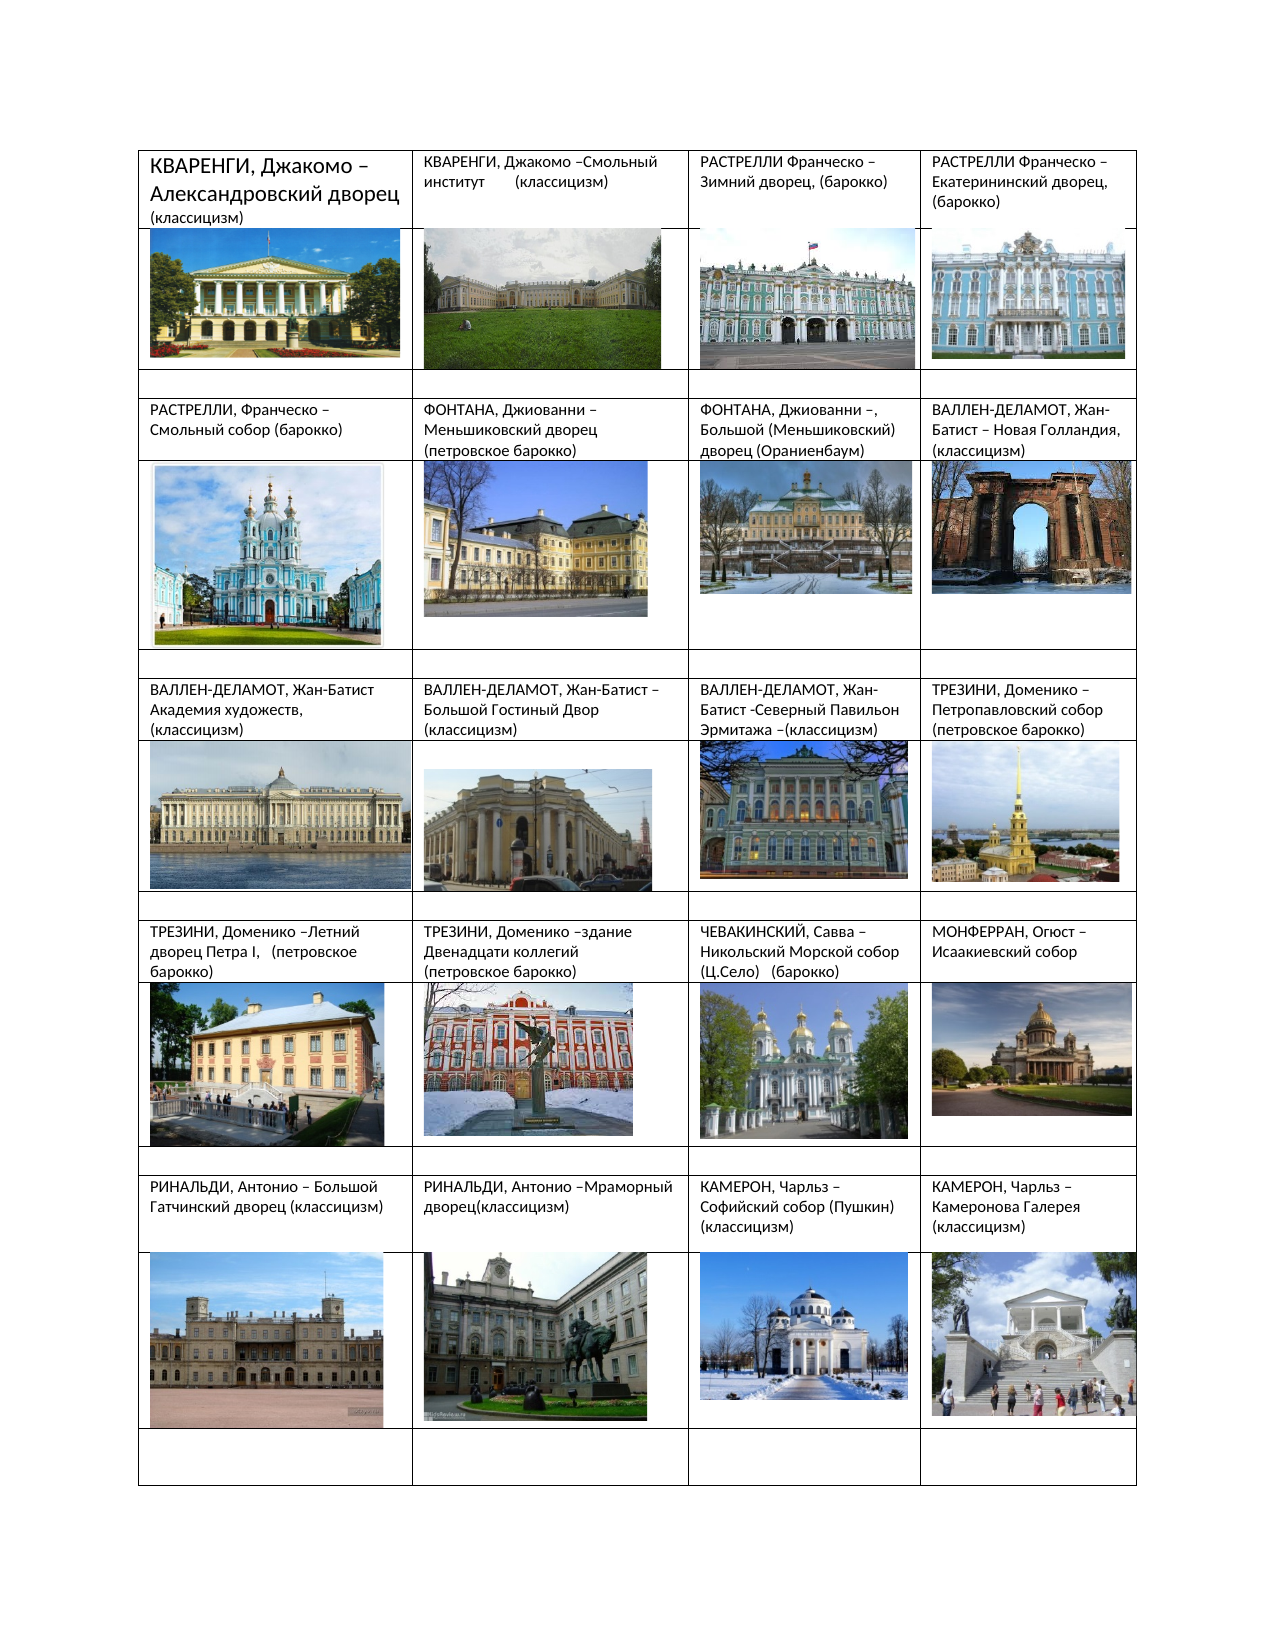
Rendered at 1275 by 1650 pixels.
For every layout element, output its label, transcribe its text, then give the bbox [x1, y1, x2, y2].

table_cell [689, 370, 920, 398]
table_cell [413, 1253, 688, 1428]
table_cell [921, 370, 1136, 398]
picture [150, 461, 385, 649]
table_cell [689, 229, 700, 369]
table_cell ЧЕВАКИНСКИЙ, Савва – Никольский Морской собор (Ц.Село) (барокко) [689, 921, 920, 982]
table_cell [413, 229, 423, 369]
table_cell [384, 1253, 412, 1428]
table_cell [689, 1429, 920, 1485]
table_cell [139, 229, 412, 369]
picture [931, 1252, 1137, 1416]
table_cell КАМЕРОН, Чарльз –Камеронова Галерея (классицизм) [921, 1176, 1136, 1252]
table_cell [689, 983, 920, 1146]
table_cell ФОНТАНА, Джиованни – Меньшиковский дворец (петровское барокко) [413, 399, 688, 460]
picture [700, 461, 913, 594]
table_cell [413, 650, 688, 678]
picture [700, 1252, 908, 1400]
table_cell РАСТРЕЛЛИ, Франческо – Смольный собор (барокко) [139, 399, 412, 460]
picture [931, 461, 1132, 594]
table_cell [689, 1147, 920, 1175]
table_cell [413, 741, 688, 891]
picture [931, 228, 1125, 359]
table_cell [139, 741, 412, 891]
table_header КВАРЕНГИ, Джакомо –Смольный институт (классицизм) [413, 151, 688, 227]
table_cell [413, 1429, 688, 1485]
table_cell [689, 892, 920, 920]
picture [931, 983, 1132, 1116]
table_cell [662, 229, 688, 369]
table_cell [921, 461, 1136, 649]
table_cell [921, 983, 1136, 1146]
table_cell ВАЛЛЕН-ДЕЛАМОТ, Жан-Батист – Новая Голландия, (классицизм) [921, 399, 1136, 460]
table_cell [139, 983, 150, 1146]
table_cell [921, 1429, 1136, 1485]
table_cell ВАЛЛЕН-ДЕЛАМОТ, Жан-Батист Академия художеств, (классицизм) [139, 679, 412, 740]
table_cell [413, 1147, 688, 1175]
table_cell ТРЕЗИНИ, Доменико –Летний дворец Петра I, (петровское барокко) [139, 921, 412, 982]
picture [423, 228, 662, 369]
table_cell ТРЕЗИНИ, Доменико –здание Двенадцати коллегий (петровское барокко) [413, 921, 688, 982]
picture [150, 1252, 384, 1428]
picture [423, 769, 653, 891]
table_cell ФОНТАНА, Джиованни –, Большой (Меньшиковский) дворец (Ораниенбаум) [689, 399, 920, 460]
table_cell [139, 370, 412, 398]
table_cell [689, 461, 920, 649]
table_cell [413, 370, 688, 398]
table_cell [385, 983, 412, 1146]
table_cell ВАЛЛЕН-ДЕЛАМОТ, Жан-Батист – Большой Гостиный Двор (классицизм) [413, 679, 688, 740]
picture [700, 228, 916, 369]
table_cell ВАЛЛЕН-ДЕЛАМОТ, Жан-Батист -Северный Павильон Эрмитажа –(классицизм) [689, 679, 920, 740]
table_cell [689, 650, 920, 678]
table_cell [413, 892, 688, 920]
table_cell [916, 229, 920, 369]
table_cell [921, 1253, 1136, 1428]
picture [700, 741, 908, 879]
table_cell [921, 650, 1136, 678]
table_cell [139, 892, 412, 920]
table_header РАСТРЕЛЛИ Франческо –Екатерининский дворец, (барокко) [921, 151, 1136, 227]
table_cell [689, 741, 920, 891]
table_cell [139, 1429, 412, 1485]
table_header РАСТРЕЛЛИ Франческо – Зимний дворец, (барокко) [689, 151, 920, 227]
table_cell [385, 461, 412, 649]
table_cell [413, 461, 688, 649]
picture [150, 228, 400, 358]
picture [700, 983, 908, 1139]
table_header КВАРЕНГИ, Джакомо – Александровский дворец (классицизм) [139, 151, 412, 227]
picture [423, 461, 648, 617]
table_cell [921, 1147, 1136, 1175]
table_cell ТРЕЗИНИ, Доменико – Петропавловский собор (петровское барокко) [921, 679, 1136, 740]
table_cell [689, 1253, 920, 1428]
picture [423, 983, 633, 1136]
table_cell [139, 1253, 150, 1428]
picture [423, 1252, 648, 1421]
table_cell КАМЕРОН, Чарльз – Софийский собор (Пушкин)(классицизм) [689, 1176, 920, 1252]
picture [150, 741, 411, 889]
table_cell [413, 983, 688, 1146]
table_cell РИНАЛЬДИ, Антонио – Большой Гатчинский дворец (классицизм) [139, 1176, 412, 1252]
table_cell РИНАЛЬДИ, Антонио –Мраморный дворец(классицизм) [413, 1176, 688, 1252]
table_cell [921, 892, 1136, 920]
table_cell [139, 461, 150, 649]
table_cell [921, 229, 1136, 369]
picture [931, 741, 1120, 882]
table_cell [921, 741, 1136, 891]
picture [150, 983, 385, 1146]
table_cell МОНФЕРРАН, Огюст – Исаакиевский собор [921, 921, 1136, 982]
table_cell [139, 1147, 412, 1175]
table_cell [139, 650, 412, 678]
